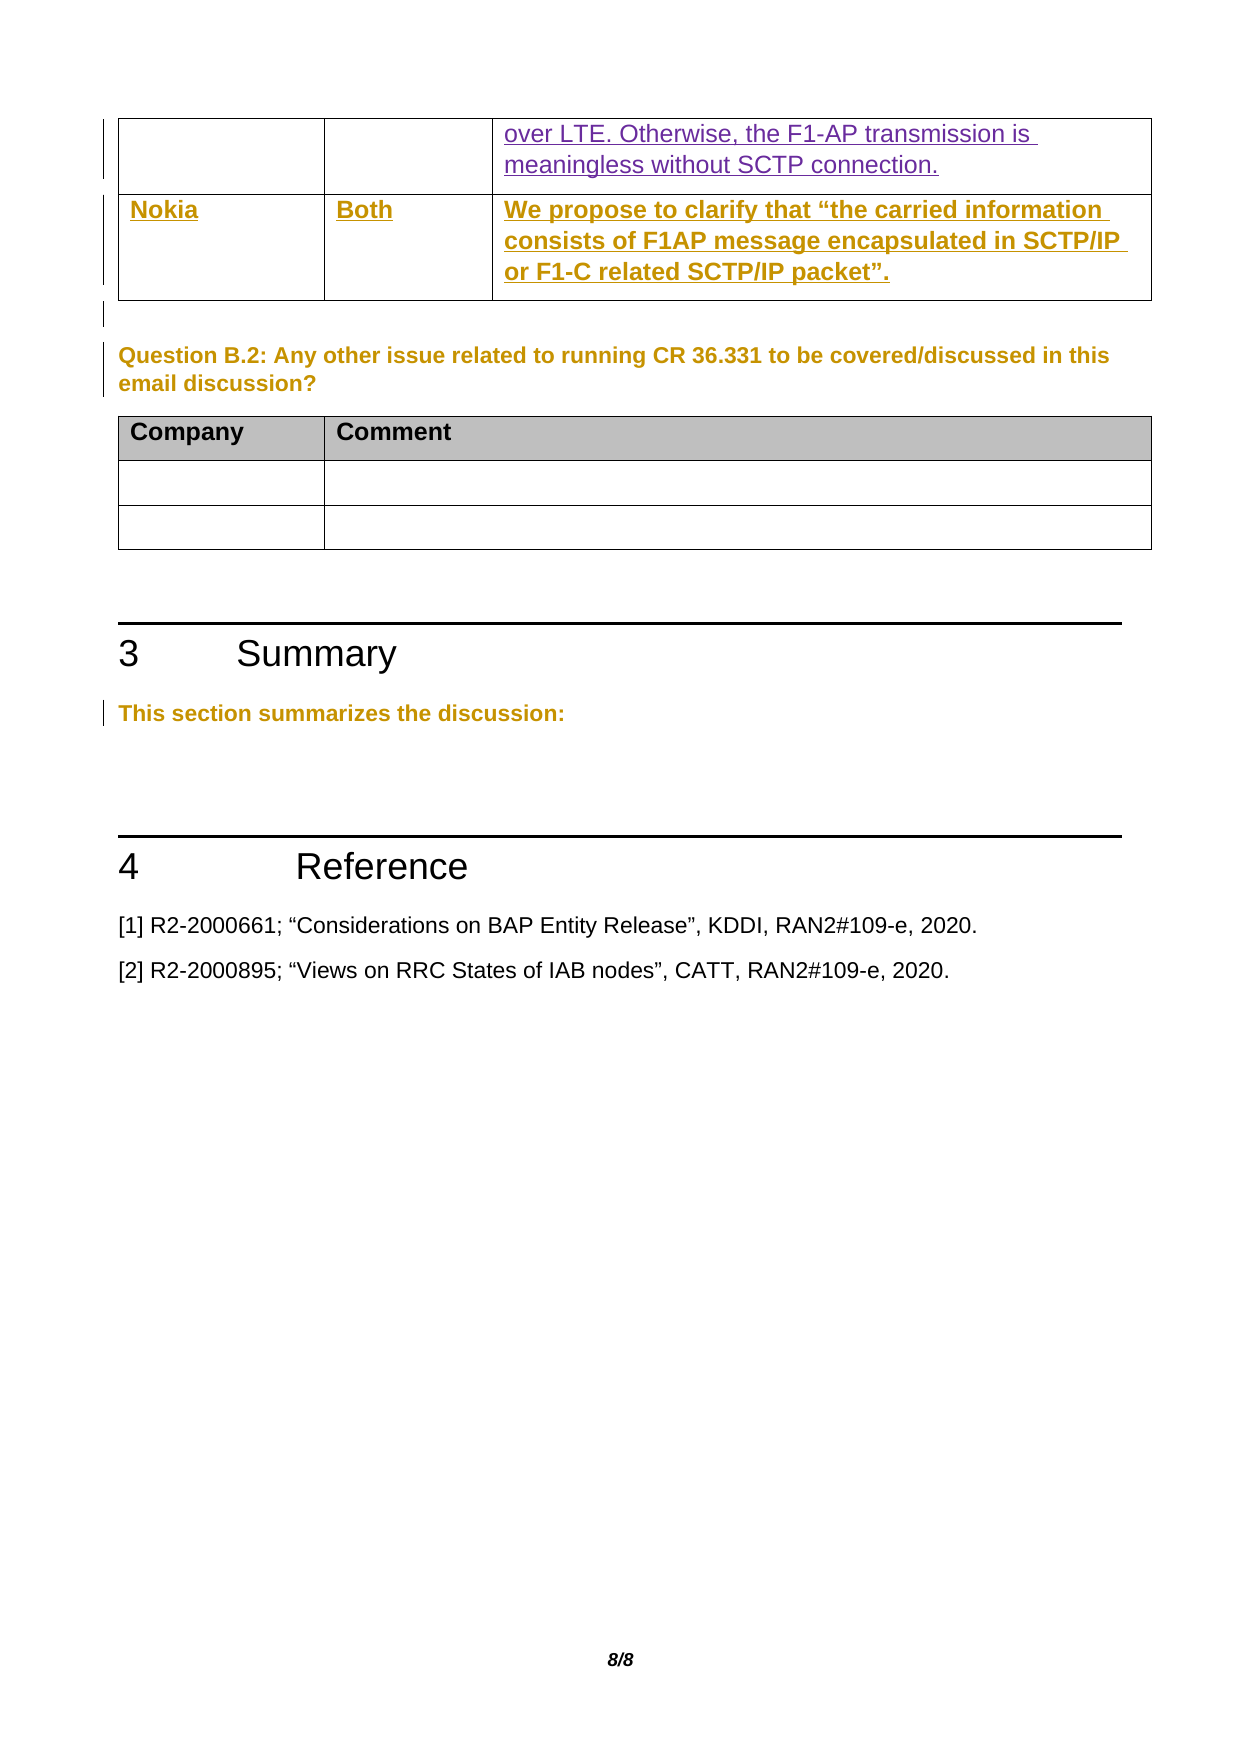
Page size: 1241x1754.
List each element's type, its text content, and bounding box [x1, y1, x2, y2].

table_cell [325, 506, 1151, 549]
table_cell [119, 195, 324, 300]
text [2] R2-2000895; “Views on RRC States of IAB nodes”, CATT, RAN2#109-e, 2020. [118, 957, 1122, 984]
table_cell [325, 461, 1151, 504]
table_cell [493, 119, 1151, 193]
table_header Comment [325, 417, 1151, 460]
text Question B.2: Any other issue related to running CR 36.331 to be covered/discussed in this email discussion? [118, 342, 1122, 397]
table_cell [325, 195, 492, 300]
table_cell [119, 461, 324, 504]
table_cell [325, 119, 492, 193]
table_cell [119, 119, 324, 193]
table_cell [493, 195, 1151, 300]
table_header Company [119, 417, 324, 460]
subtitle 3 Summary [118, 625, 1122, 674]
subtitle 4 Reference [118, 838, 1122, 887]
text [1] R2-2000661; “Considerations on BAP Entity Release”, KDDI, RAN2#109-e, 2020. [118, 912, 1122, 939]
table_cell [119, 506, 324, 549]
text This section summarizes the discussion: [118, 700, 1122, 726]
